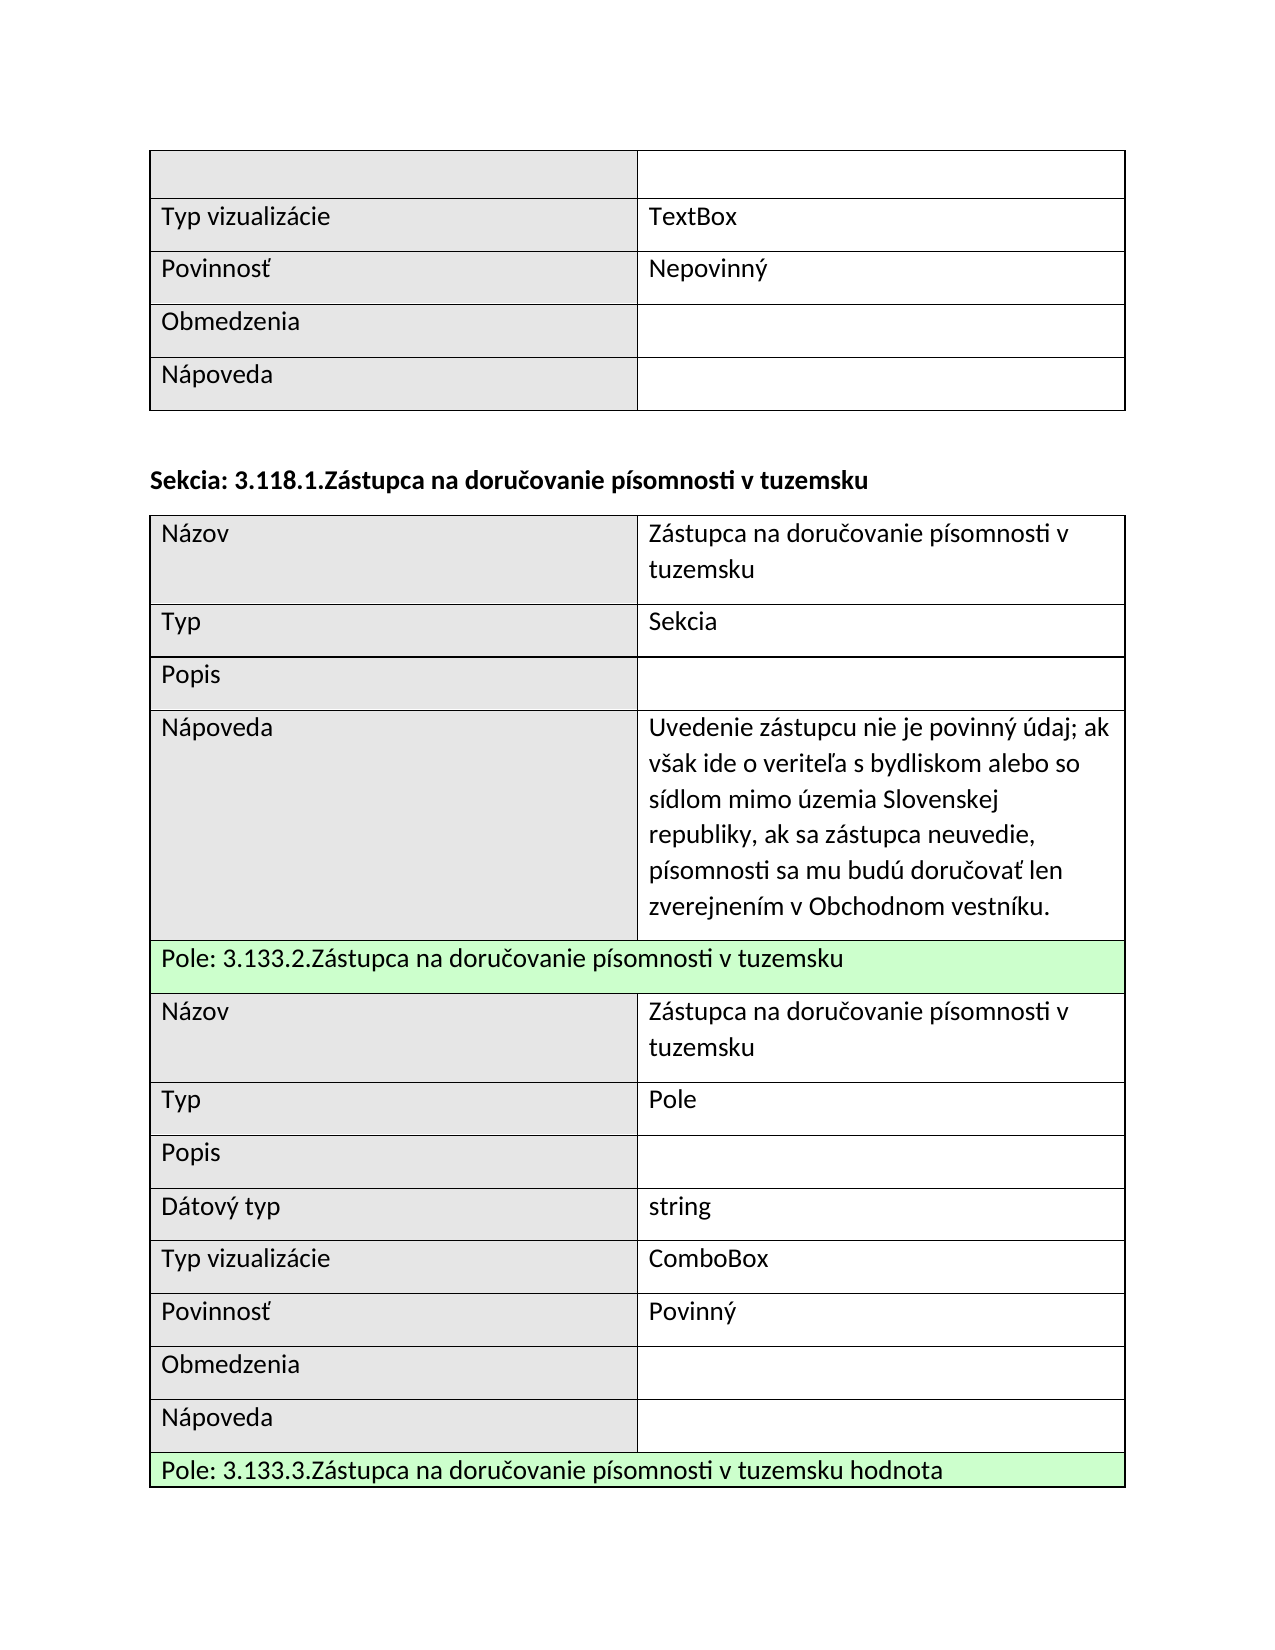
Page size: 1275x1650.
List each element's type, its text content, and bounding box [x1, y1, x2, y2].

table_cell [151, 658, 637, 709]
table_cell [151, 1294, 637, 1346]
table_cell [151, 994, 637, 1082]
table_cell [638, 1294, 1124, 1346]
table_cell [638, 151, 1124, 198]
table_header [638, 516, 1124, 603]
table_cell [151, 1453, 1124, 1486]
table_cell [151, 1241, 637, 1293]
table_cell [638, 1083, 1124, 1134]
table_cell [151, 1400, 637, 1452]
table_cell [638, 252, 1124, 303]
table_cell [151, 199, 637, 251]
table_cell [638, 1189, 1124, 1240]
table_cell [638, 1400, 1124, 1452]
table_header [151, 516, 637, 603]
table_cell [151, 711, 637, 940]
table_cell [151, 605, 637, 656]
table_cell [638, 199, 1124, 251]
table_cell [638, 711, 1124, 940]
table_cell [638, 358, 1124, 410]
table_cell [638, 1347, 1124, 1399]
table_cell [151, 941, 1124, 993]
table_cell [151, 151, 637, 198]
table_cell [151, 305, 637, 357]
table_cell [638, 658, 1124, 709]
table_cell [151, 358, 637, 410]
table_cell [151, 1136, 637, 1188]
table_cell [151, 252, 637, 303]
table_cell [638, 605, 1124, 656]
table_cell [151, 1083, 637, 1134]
text Sekcia: 3.118.1.Zástupca na doručovanie písomnosti v tuzemsku [150, 463, 1125, 496]
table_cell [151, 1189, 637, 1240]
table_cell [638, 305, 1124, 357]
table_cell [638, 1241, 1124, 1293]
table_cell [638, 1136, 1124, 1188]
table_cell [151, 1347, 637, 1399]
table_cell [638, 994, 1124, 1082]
